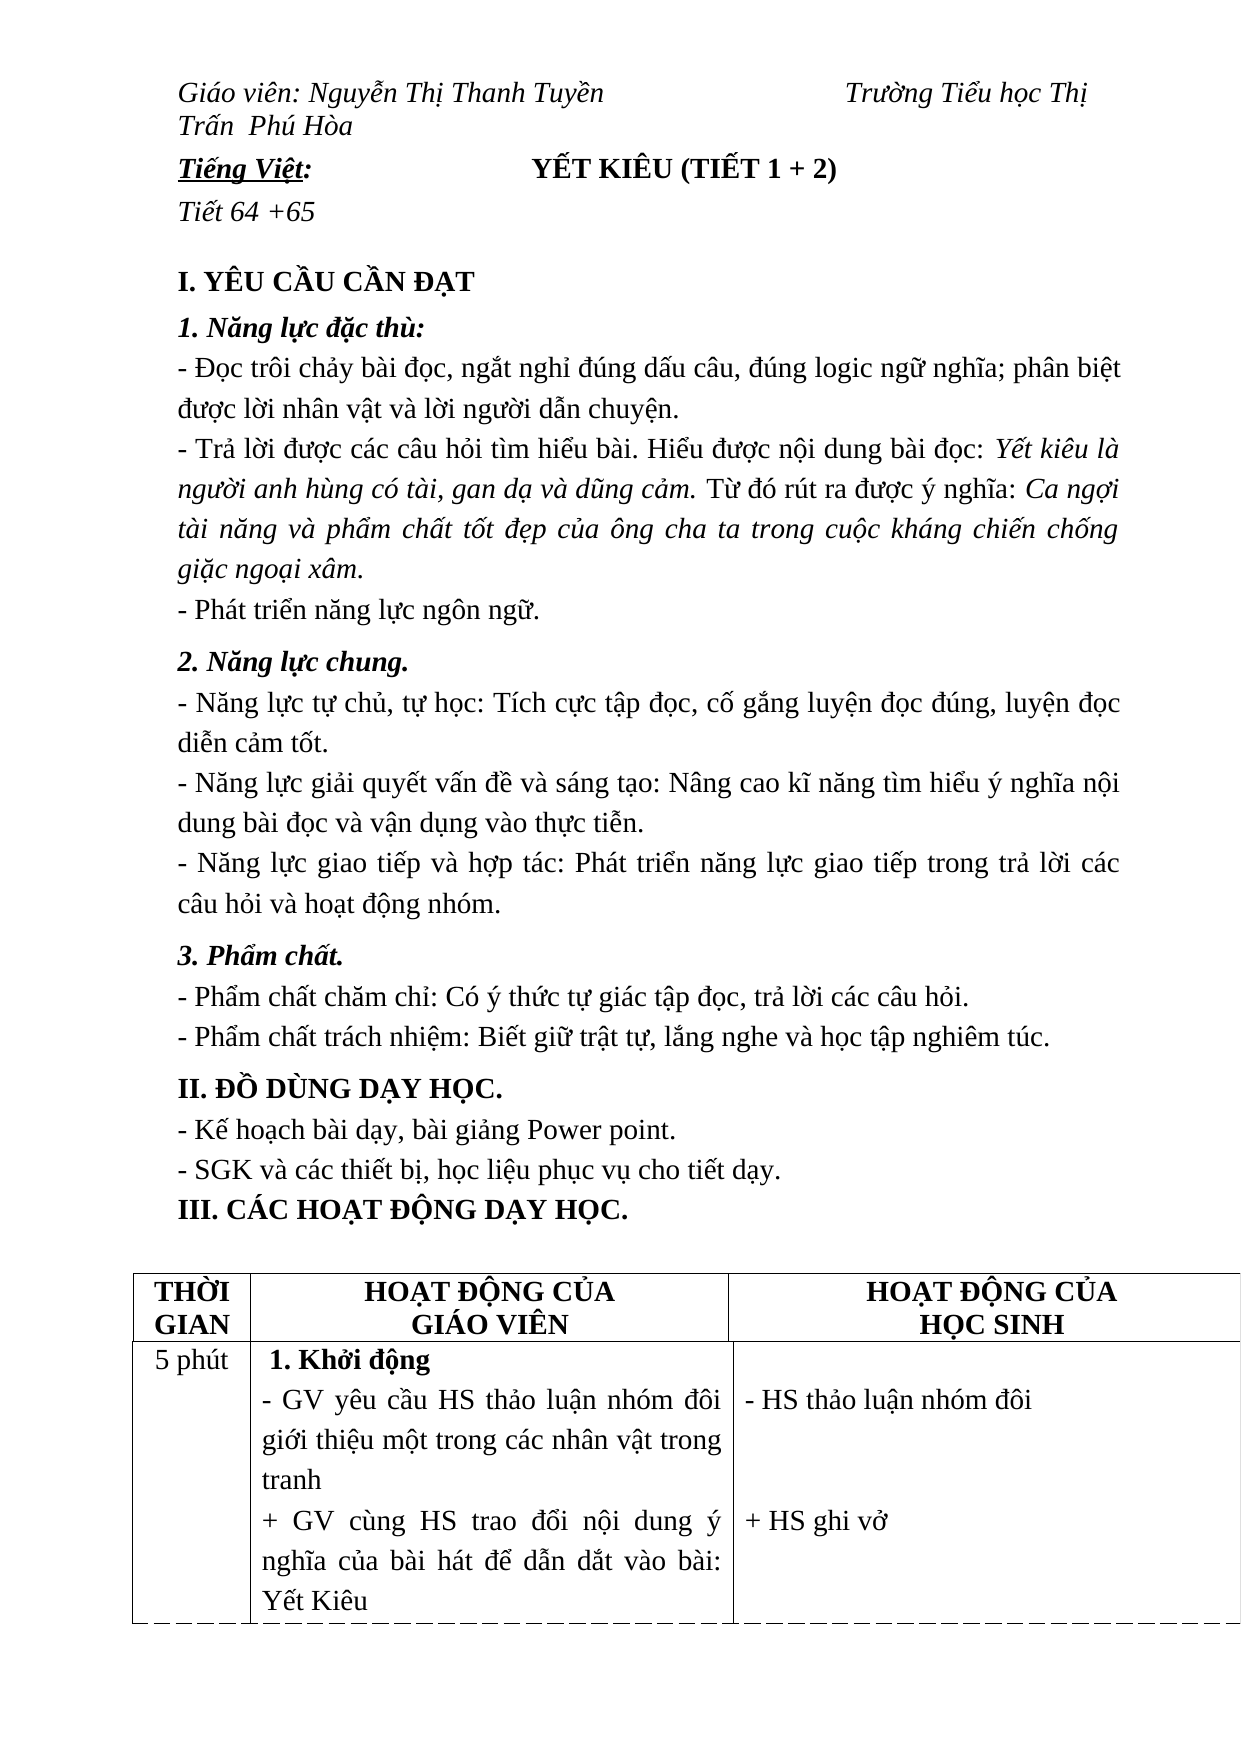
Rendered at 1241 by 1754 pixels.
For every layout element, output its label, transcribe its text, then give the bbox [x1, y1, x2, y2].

text - Năng lực giao tiếp và hợp tác: Phát triển năng lực giao tiếp trong trả lời các câu hỏi và hoạt động nhóm. [177, 846, 1122, 919]
text - Kế hoạch bài dạy, bài giảng Power point. [177, 1112, 1122, 1145]
text - Trả lời được các câu hỏi tìm hiểu bài. Hiểu được nội dung bài đọc: Yết kiêu là người anh hùng có tài, gan dạ và dũng cảm. Từ đó rút ra được ý nghĩa: Ca ngợi tài năng và phẩm chất tốt đẹp của ông cha ta trong cuộc kháng chiến chống giặc ngoại xâm. [177, 431, 1122, 585]
table_header THỜI GIAN [134, 1274, 250, 1341]
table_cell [251, 1342, 733, 1623]
text II. ĐỒ DÙNG DẠY HỌC. [177, 1072, 1122, 1105]
text - Năng lực tự chủ, tự học: Tích cực tập đọc, cố gắng luyện đọc đúng, luyện đọc diễn cảm tốt. [177, 685, 1122, 758]
table_header HOẠT ĐỘNG CỦA GIÁO VIÊN [251, 1274, 728, 1341]
text - SGK và các thiết bị, học liệu phục vụ cho tiết dạy. [177, 1152, 1122, 1186]
text Tiết 64 +65 [177, 194, 1070, 228]
text - Đọc trôi chảy bài đọc, ngắt nghỉ đúng dấu câu, đúng logic ngữ nghĩa; phân biệt được lời nhân vật và lời người dẫn chuyện. [177, 351, 1122, 424]
text III. CÁC HOẠT ĐỘNG DẠY HỌC. [177, 1192, 1122, 1226]
text - Phát triển năng lực ngôn ngữ. [177, 592, 1122, 625]
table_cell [734, 1342, 1240, 1623]
text I. YÊU CẦU CẦN ĐẠT [177, 264, 1122, 298]
text Tiếng Việt: YẾT KIÊU (TIẾT 1 + 2) [177, 151, 1070, 185]
text 2. Năng lực chung. [177, 644, 1122, 678]
text - Phẩm chất chăm chỉ: Có ý thức tự giác tập đọc, trả lời các câu hỏi. [177, 979, 1122, 1012]
text - Phẩm chất trách nhiệm: Biết giữ trật tự, lắng nghe và học tập nghiêm túc. [177, 1019, 1122, 1052]
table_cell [133, 1342, 250, 1623]
text 3. Phẩm chất. [177, 938, 1122, 972]
text 1. Năng lực đặc thù: [177, 310, 1122, 344]
table_header HOẠT ĐỘNG CỦA HỌC SINH [729, 1274, 1240, 1341]
text - Năng lực giải quyết vấn đề và sáng tạo: Nâng cao kĩ năng tìm hiểu ý nghĩa nội dung bài đọc và vận dụng vào thực tiễn. [177, 765, 1122, 839]
